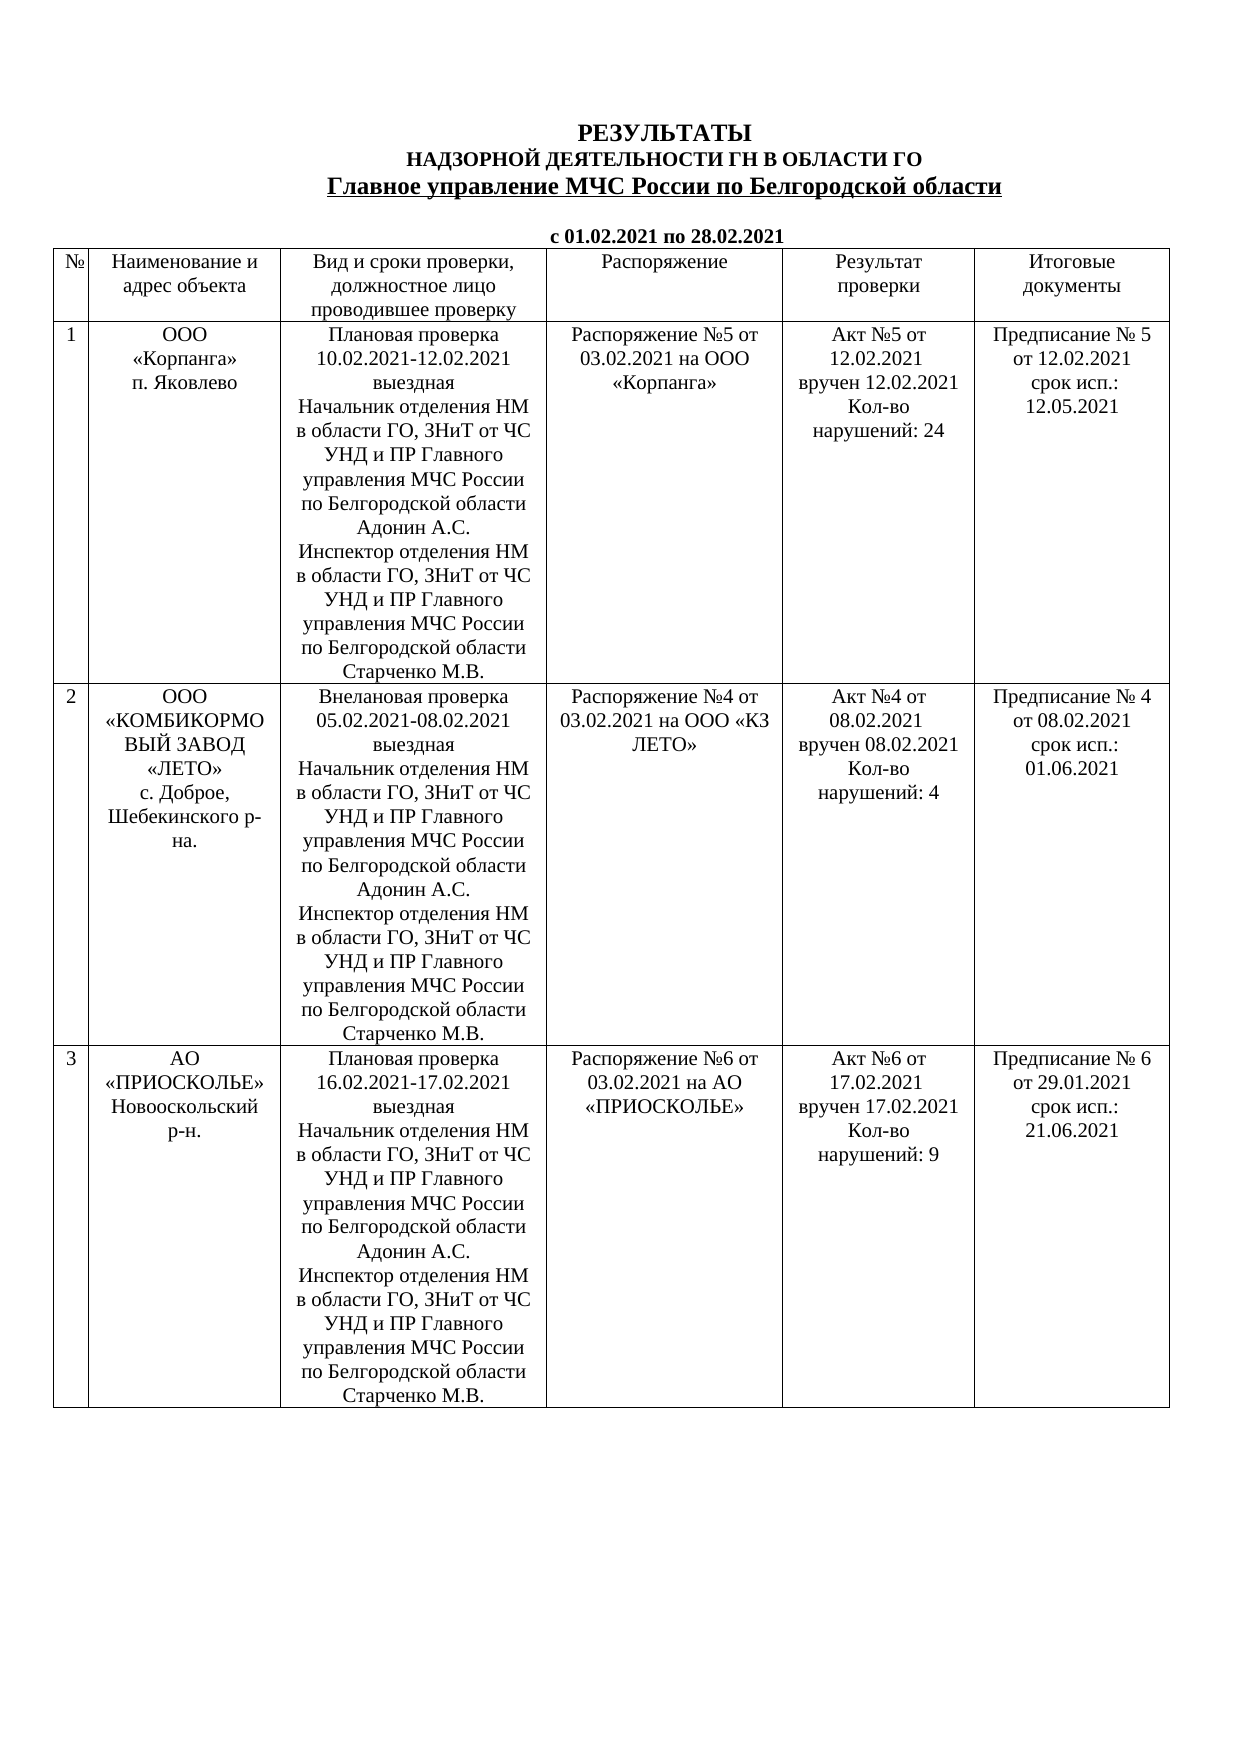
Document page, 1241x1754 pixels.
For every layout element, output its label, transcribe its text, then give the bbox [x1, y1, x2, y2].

table_cell ООО «Корпанга» п. Яковлево [89, 322, 280, 683]
table_cell 2 [54, 684, 88, 1045]
table_cell Распоряжение №5 от 03.02.2021 на ООО «Корпанга» [547, 322, 782, 683]
table_cell ООО «КОМБИКОРМОВЫЙ ЗАВОД «ЛЕТО» с. Доброе, Шебекинского р-на. [89, 684, 280, 1045]
table_header Результат проверки [783, 249, 974, 321]
table_header Распоряжение [547, 249, 782, 321]
table_cell АО «ПРИОСКОЛЬЕ» Новооскольский р-н. [89, 1046, 280, 1407]
table_header Итоговые документы [975, 249, 1169, 321]
text НАДЗОРНОЙ ДЕЯТЕЛЬНОСТИ ГН В ОБЛАСТИ ГО [177, 147, 1152, 171]
subtitle РЕЗУЛЬТАТЫ [177, 118, 1152, 147]
text c 01.02.2021 по 28.02.2021 [177, 224, 1152, 248]
text Главное управление МЧС России по Белгородской области [177, 171, 1152, 200]
table_cell Акт №5 от 12.02.2021 вручен 12.02.2021 Кол-во нарушений: 24 [783, 322, 974, 683]
table_cell 1 [54, 322, 88, 683]
table_cell 3 [54, 1046, 88, 1407]
table_cell Распоряжение №4 от 03.02.2021 на ООО «КЗ ЛЕТО» [547, 684, 782, 1045]
table_cell Плановая проверка 16.02.2021-17.02.2021 выездная Начальник отделения НМ в области ГО, ЗНиТ от ЧС УНД и ПР Главного управления МЧС России по Белгородской области Адонин А.С. Инспектор отделения НМ в области ГО, ЗНиТ от ЧС УНД и ПР Главного управления МЧС России по Белгородской области Старченко М.В. [281, 1046, 546, 1407]
table_header Вид и сроки проверки, должностное лицо проводившее проверку [281, 249, 546, 321]
table_cell Акт №6 от 17.02.2021 вручен 17.02.2021 Кол-во нарушений: 9 [783, 1046, 974, 1407]
table_header Наименование и адрес объекта [89, 249, 280, 321]
table_cell Акт №4 от 08.02.2021 вручен 08.02.2021 Кол-во нарушений: 4 [783, 684, 974, 1045]
table_cell Внелановая проверка 05.02.2021-08.02.2021 выездная Начальник отделения НМ в области ГО, ЗНиТ от ЧС УНД и ПР Главного управления МЧС России по Белгородской области Адонин А.С. Инспектор отделения НМ в области ГО, ЗНиТ от ЧС УНД и ПР Главного управления МЧС России по Белгородской области Старченко М.В. [281, 684, 546, 1045]
table_header № [54, 249, 88, 321]
table_cell Предписание № 4 от 08.02.2021 срок исп.: 01.06.2021 [975, 684, 1169, 1045]
table_cell Предписание № 6 от 29.01.2021 срок исп.: 21.06.2021 [975, 1046, 1169, 1407]
table_cell Распоряжение №6 от 03.02.2021 на АО «ПРИОСКОЛЬЕ» [547, 1046, 782, 1407]
table_cell Предписание № 5 от 12.02.2021 срок исп.: 12.05.2021 [975, 322, 1169, 683]
table_cell Плановая проверка 10.02.2021-12.02.2021 выездная Начальник отделения НМ в области ГО, ЗНиТ от ЧС УНД и ПР Главного управления МЧС России по Белгородской области Адонин А.С. Инспектор отделения НМ в области ГО, ЗНиТ от ЧС УНД и ПР Главного управления МЧС России по Белгородской области Старченко М.В. [281, 322, 546, 683]
